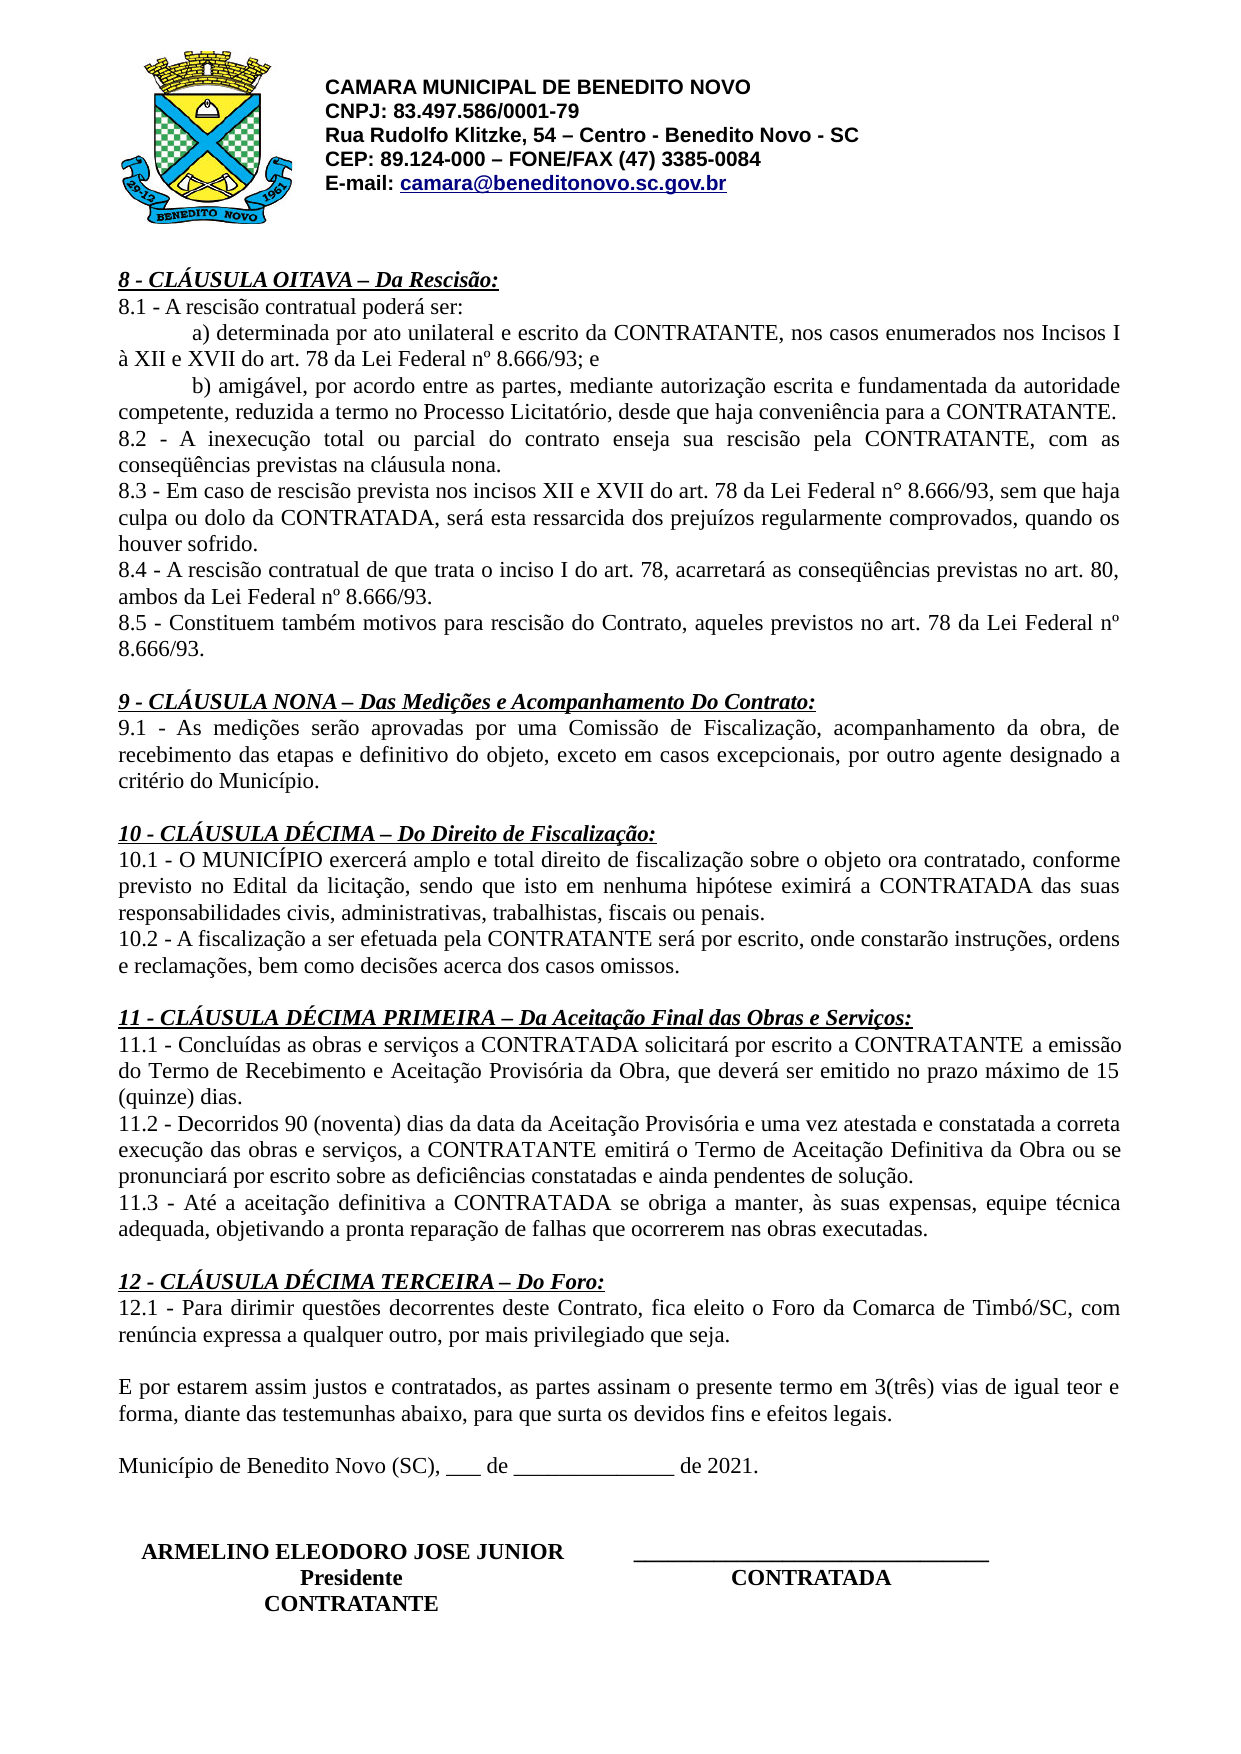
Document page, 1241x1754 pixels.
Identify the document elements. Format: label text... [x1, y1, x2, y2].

text E por estarem assim justos e contratados, as partes assinam o presente termo em 3(três) vias de igual teor e forma, diante das testemunhas abaixo, para que surta os devidos fins e efeitos legais. [118, 1373, 1122, 1426]
text 12 - CLÁUSULA DÉCIMA TERCEIRA – Do Foro: [118, 1268, 1122, 1294]
text 9.1 - As medições serão aprovadas por uma Comissão de Fiscalização, acompanhamento da obra, de recebimento das etapas e definitivo do objeto, exceto em casos excepcionais, por outro agente designado a critério do Município. [118, 714, 1122, 793]
picture [121, 167, 155, 224]
text 11.3 - Até a aceitação definitiva a CONTRATADA se obriga a manter, às suas expensas, equipe técnica adequada, objetivando a pronta reparação de falhas que ocorrerem nas obras executadas. [118, 1189, 1122, 1242]
text 8.3 - Em caso de rescisão prevista nos incisos XII e XVII do art. 78 da Lei Federal n° 8.666/93, sem que haja culpa ou dolo da CONTRATADA, será esta ressarcida dos prejuízos regularmente comprovados, quando os houver sofrido. [118, 477, 1122, 556]
picture [121, 51, 293, 210]
text Município de Benedito Novo (SC), ___ de ______________ de 2021. [118, 1452, 1122, 1479]
text 8.4 - A rescisão contratual de que trata o inciso I do art. 78, acarretará as conseqüências previstas no art. 80, ambos da Lei Federal nº 8.666/93. [118, 556, 1122, 609]
text 11 - CLÁUSULA DÉCIMA PRIMEIRA – Da Aceitação Final das Obras e Serviços: [118, 1004, 1122, 1031]
text 8.1 - A rescisão contratual poderá ser: [118, 293, 1122, 319]
text b) amigável, por acordo entre as partes, mediante autorização escrita e fundamentada da autoridade competente, reduzida a termo no Processo Licitatório, desde que haja conveniência para a CONTRATANTE. [118, 372, 1122, 424]
text 10.1 - O MUNICÍPIO exercerá amplo e total direito de fiscalização sobre o objeto ora contratado, conforme previsto no Edital da licitação, sendo que isto em nenhuma hipótese eximirá a CONTRATADA das suas responsabilidades civis, administrativas, trabalhistas, fiscais ou penais. [118, 846, 1122, 925]
text 10.2 - A fiscalização a ser efetuada pela CONTRATANTE será por escrito, onde constarão instruções, ordens e reclamações, bem como decisões acerca dos casos omissos. [118, 925, 1122, 978]
text 12.1 - Para dirimir questões decorrentes deste Contrato, fica eleito o Foro da Comarca de Timbó/SC, com renúncia expressa a qualquer outro, por mais privilegiado que seja. [118, 1294, 1122, 1347]
picture [172, 220, 237, 224]
text 8 - CLÁUSULA OITAVA – Da Rescisão: [118, 266, 1122, 293]
text 11.1 - Concluídas as obras e serviços a CONTRATADA solicitará por escrito a CONTRATANTE a emissão do Termo de Recebimento e Aceitação Provisória da Obra, que deverá ser emitido no prazo máximo de 15 (quinze) dias. [118, 1031, 1122, 1110]
table_header _______________________________ CONTRATADA [578, 1531, 1044, 1623]
text 11.2 - Decorridos 90 (noventa) dias da data da Aceitação Provisória e uma vez atestada e constatada a correta execução das obras e serviços, a CONTRATANTE emitirá o Termo de Aceitação Definitiva da Obra ou se pronunciará por escrito sobre as deficiências constatadas e ainda pendentes de solução. [118, 1110, 1122, 1189]
picture [262, 167, 293, 224]
text 8.2 - A inexecução total ou parcial do contrato enseja sua rescisão pela CONTRATANTE, com as conseqüências previstas na cláusula nona. [118, 424, 1122, 477]
text 10 - CLÁUSULA DÉCIMA – Do Direito de Fiscalização: [118, 820, 1122, 846]
table_header ARMELINO ELEODORO JOSE JUNIOR Presidente CONTRATANTE [124, 1531, 578, 1623]
text 8.5 - Constituem também motivos para rescisão do Contrato, aqueles previstos no art. 78 da Lei Federal nº 8.666/93. [118, 609, 1122, 662]
text a) determinada por ato unilateral e escrito da CONTRATANTE, nos casos enumerados nos Incisos I à XII e XVII do art. 78 da Lei Federal nº 8.666/93; e [118, 319, 1122, 372]
text 9 - CLÁUSULA NONA – Das Medições e Acompanhamento Do Contrato: [118, 688, 1122, 714]
